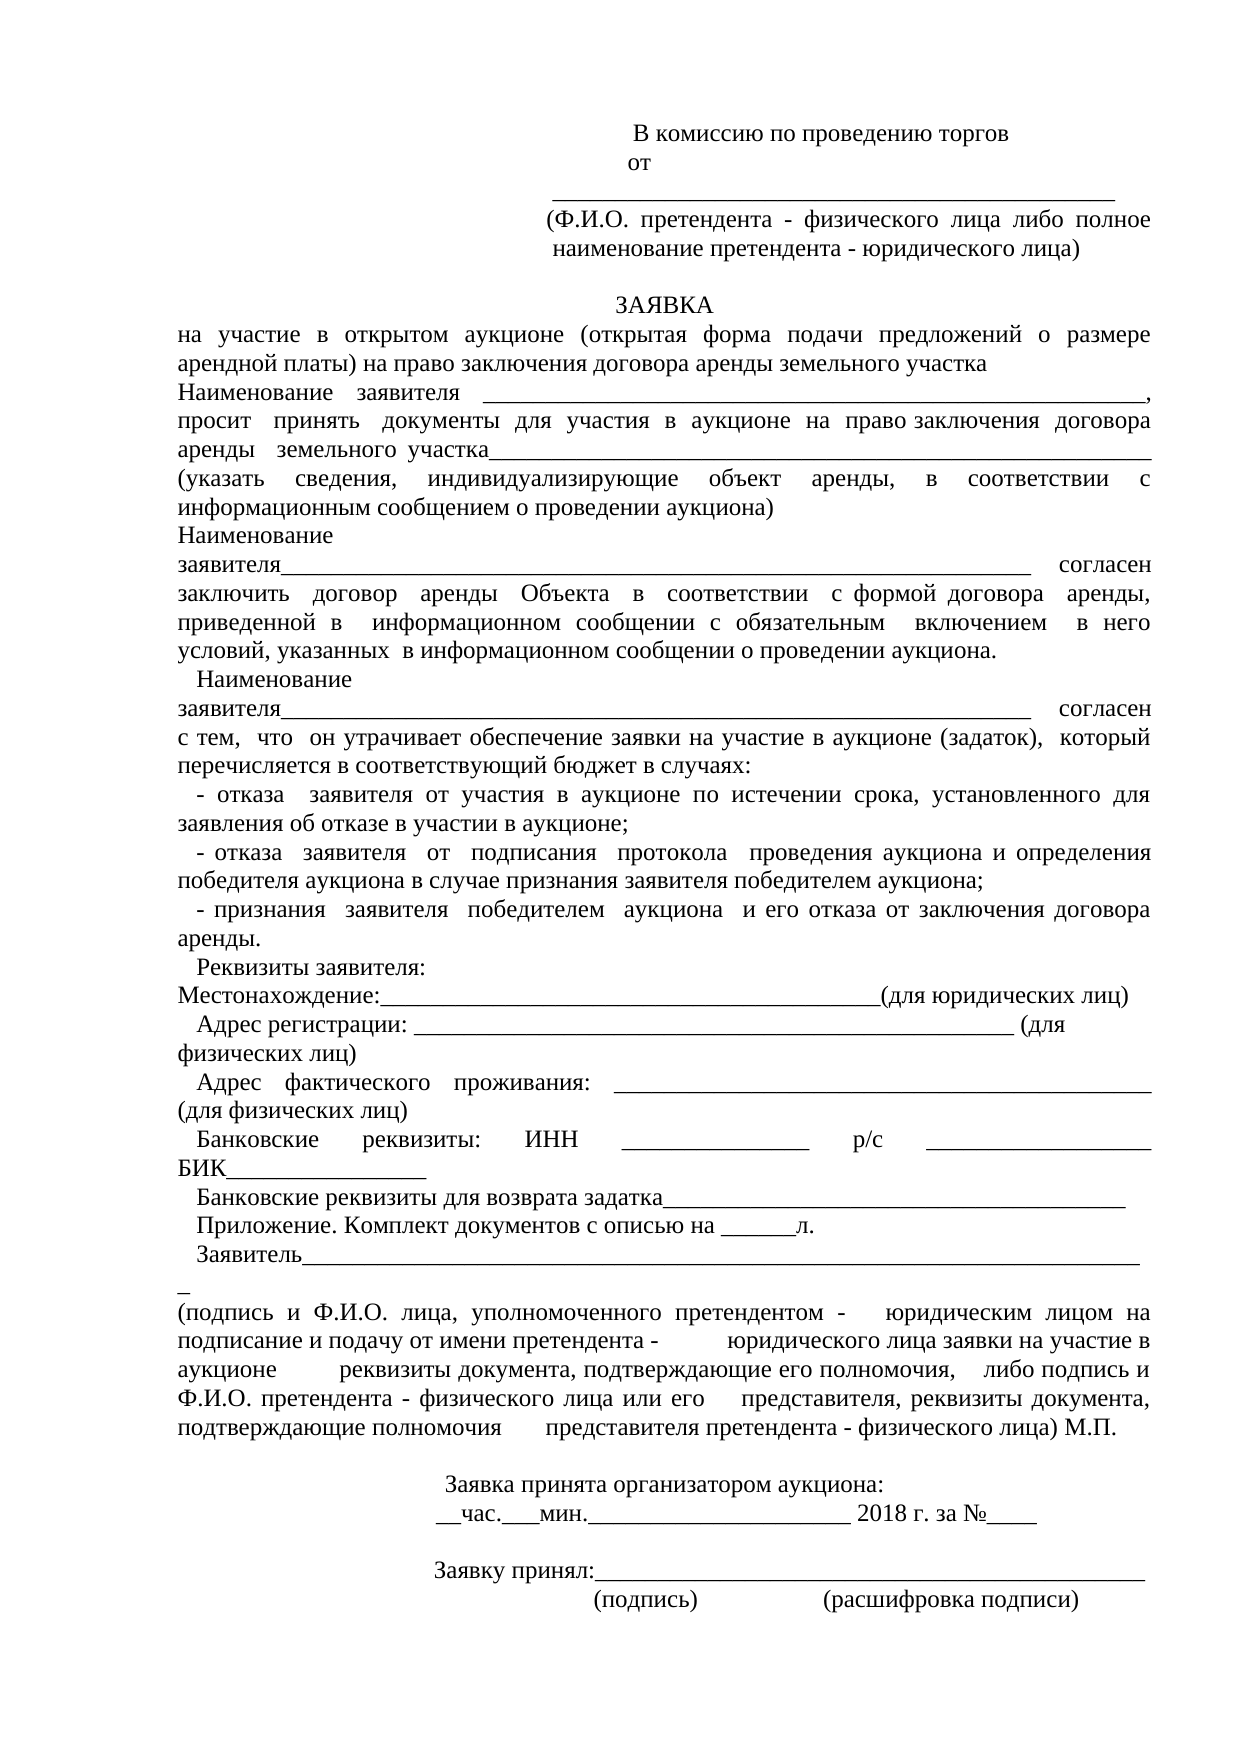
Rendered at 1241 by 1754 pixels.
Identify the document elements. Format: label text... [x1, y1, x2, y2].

text __час.___мин._____________________ 2018 г. за №____ [177, 1498, 1152, 1527]
text - отказа заявителя от участия в аукционе по истечении срока, установленного для заявления об отказе в участии в аукционе; [177, 779, 1152, 837]
text от _____________________________________________ [552, 147, 1152, 204]
text (подпись) (расшифровка подписи) [177, 1584, 1152, 1613]
text Адрес фактического проживания: ___________________________________________ (для физических лиц) [177, 1067, 1152, 1124]
text Наименование заявителя____________________________________________________________ согласен заключить договор аренды Объекта в соответствии с формой договора аренды, приведенной в информационном сообщении с обязательным включением в него условий, указанных в информационном сообщении о проведении аукциона. [177, 521, 1152, 664]
text Банковские реквизиты: ИНН _______________ р/с __________________ БИК________________ [177, 1124, 1152, 1182]
text - отказа заявителя от подписания протокола проведения аукциона и определения победителя аукциона в случае признания заявителя победителем аукциона; [177, 837, 1152, 894]
text Наименование заявителя____________________________________________________________ согласен с тем, что он утрачивает обеспечение заявки на участие в аукционе (задаток), который перечисляется в соответствующий бюджет в случаях: [177, 664, 1152, 779]
text ЗАЯВКА [177, 291, 1152, 319]
text Адрес регистрации: ________________________________________________ (для физических лиц) [177, 1009, 1152, 1067]
text Реквизиты заявителя: Местонахождение:________________________________________(для юридических лиц) [177, 952, 1152, 1009]
text Заявку принял:____________________________________________ [177, 1556, 1152, 1584]
text на участие в открытом аукционе (открытая форма подачи предложений о размере арендной платы) на право заключения договора аренды земельного участка [177, 319, 1152, 377]
text (подпись и Ф.И.О. лица, уполномоченного претендентом - юридическим лицом на подписание и подачу от имени претендента - юридического лица заявки на участие в аукционе реквизиты документа, подтверждающие его полномочия, либо подпись и Ф.И.О. претендента - физического лица или его представителя, реквизиты документа, подтверждающие полномочия представителя претендента - физического лица) М.П. [177, 1297, 1152, 1441]
text - признания заявителя победителем аукциона и его отказа от заключения договора аренды. [177, 894, 1152, 952]
text Приложение. Комплект документов с описью на ______л. [177, 1211, 1152, 1239]
text Заявитель____________________________________________________________________ [177, 1239, 1152, 1297]
text Заявка принята организатором аукциона: [177, 1469, 1152, 1498]
text Наименование заявителя _____________________________________________________, просит принять документы для участия в аукционе на право заключения договора аренды земельного участка_____________________________________________________ (указать сведения, индивидуализирующие объект аренды, в соответствии с информационным сообщением о проведении аукциона) [177, 377, 1152, 521]
text Банковские реквизиты для возврата задатка_____________________________________ [177, 1182, 1152, 1211]
text В комиссию по проведению торгов [620, 118, 1152, 147]
text (Ф.И.О. претендента - физического лица либо полное наименование претендента - юридического лица) [546, 204, 1152, 262]
